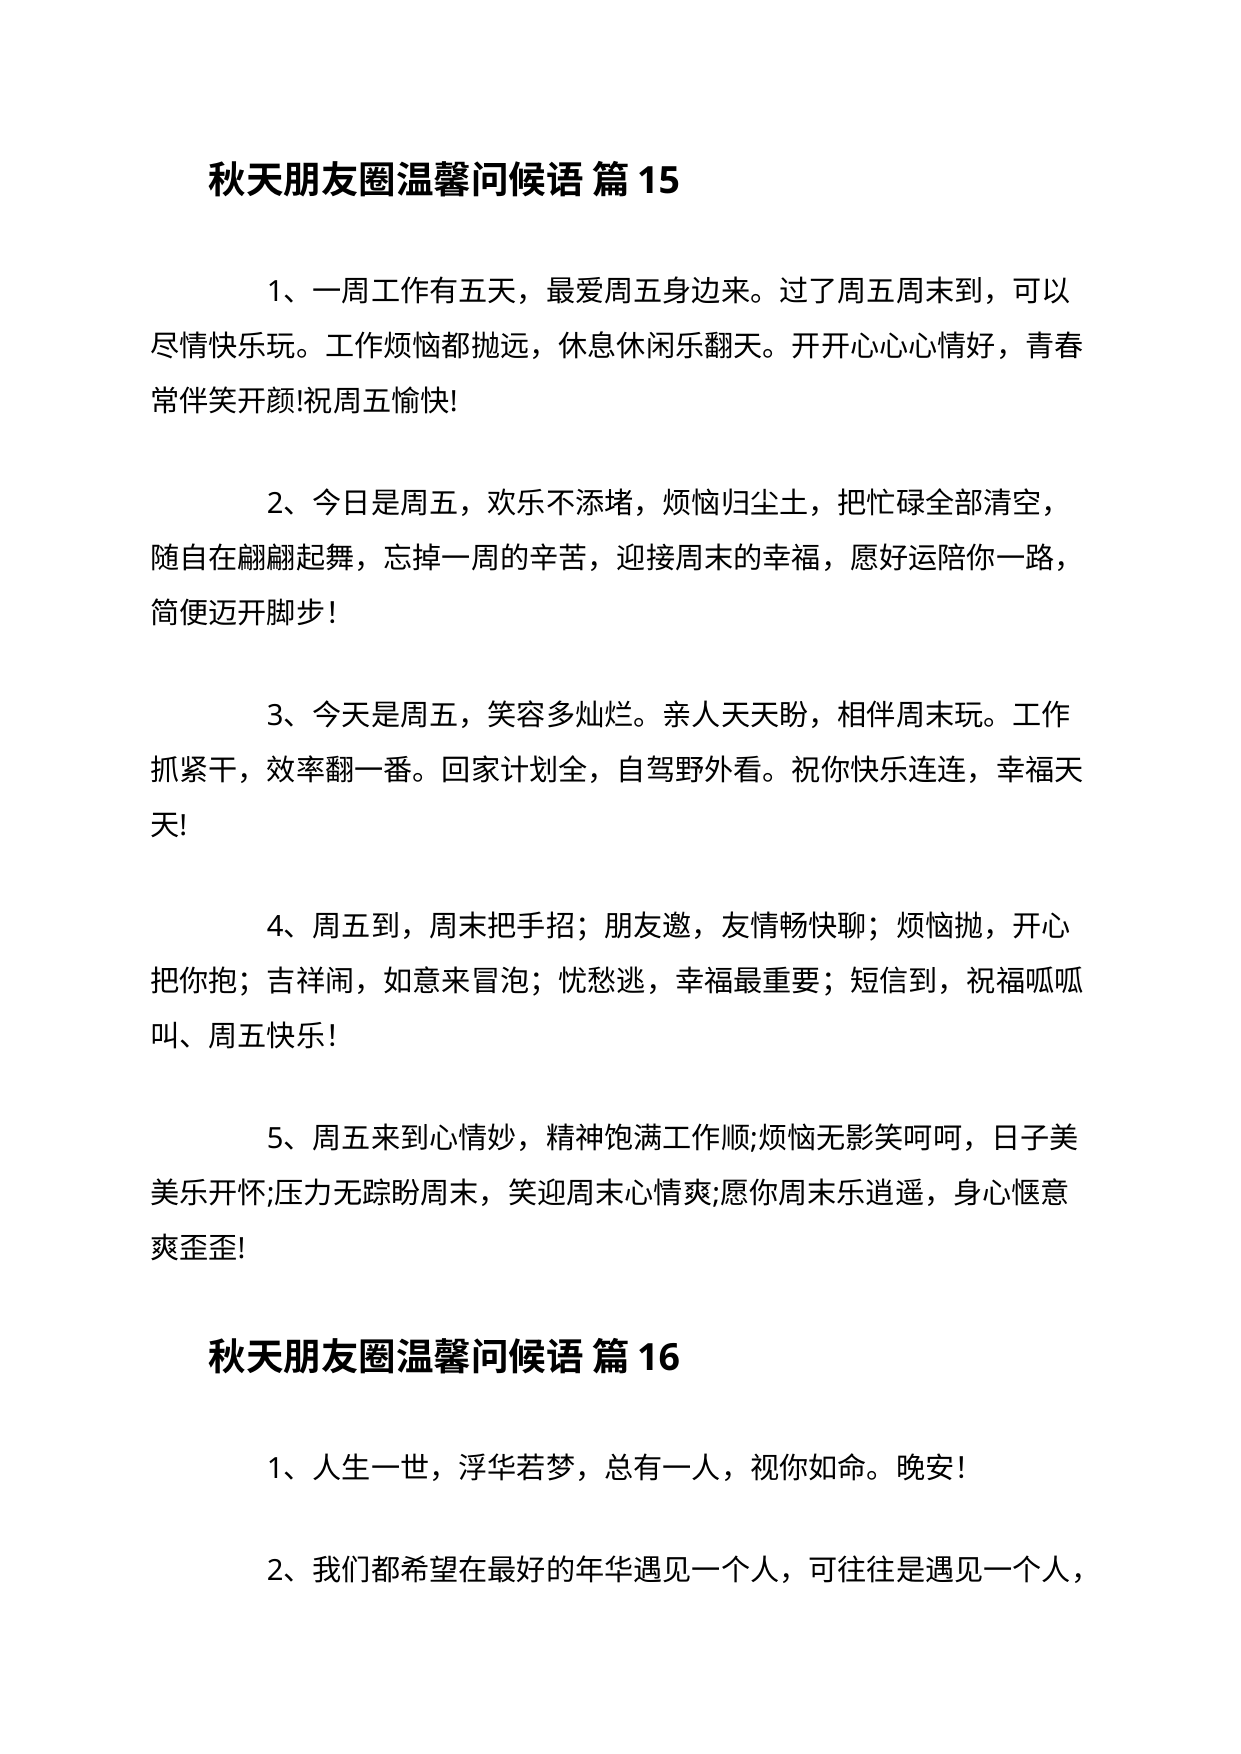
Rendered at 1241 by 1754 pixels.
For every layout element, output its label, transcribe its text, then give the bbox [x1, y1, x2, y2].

text 5、周五来到心情妙，精神饱满工作顺;烦恼无影笑呵呵，日子美美乐开怀;压力无踪盼周末，笑迎周末心情爽;愿你周末乐逍遥，身心惬意爽歪歪! [150, 1115, 1090, 1267]
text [150, 1546, 1090, 1589]
text 1、人生一世，浮华若梦，总有一人，视你如命。晚安！ [150, 1444, 1090, 1487]
text 秋天朋友圈温馨问候语 篇16 [150, 1327, 1090, 1381]
text 4、周五到，周末把手招；朋友邀，友情畅快聊；烦恼抛，开心把你抱；吉祥闹，如意来冒泡；忧愁逃，幸福最重要；短信到，祝福呱呱叫、周五快乐！ [150, 903, 1090, 1055]
text 3、今天是周五，笑容多灿烂。亲人天天盼，相伴周末玩。工作抓紧干，效率翻一番。回家计划全，自驾野外看。祝你快乐连连，幸福天天! [150, 691, 1090, 843]
text 2、今日是周五，欢乐不添堵，烦恼归尘土，把忙碌全部清空，随自在翩翩起舞，忘掉一周的辛苦，迎接周末的幸福，愿好运陪你一路，简便迈开脚步！ [150, 479, 1090, 632]
text 秋天朋友圈温馨问候语 篇15 [150, 150, 1090, 204]
text 1、一周工作有五天，最爱周五身边来。过了周五周末到，可以尽情快乐玩。工作烦恼都抛远，休息休闲乐翻天。开开心心心情好，青春常伴笑开颜!祝周五愉快! [150, 268, 1090, 420]
